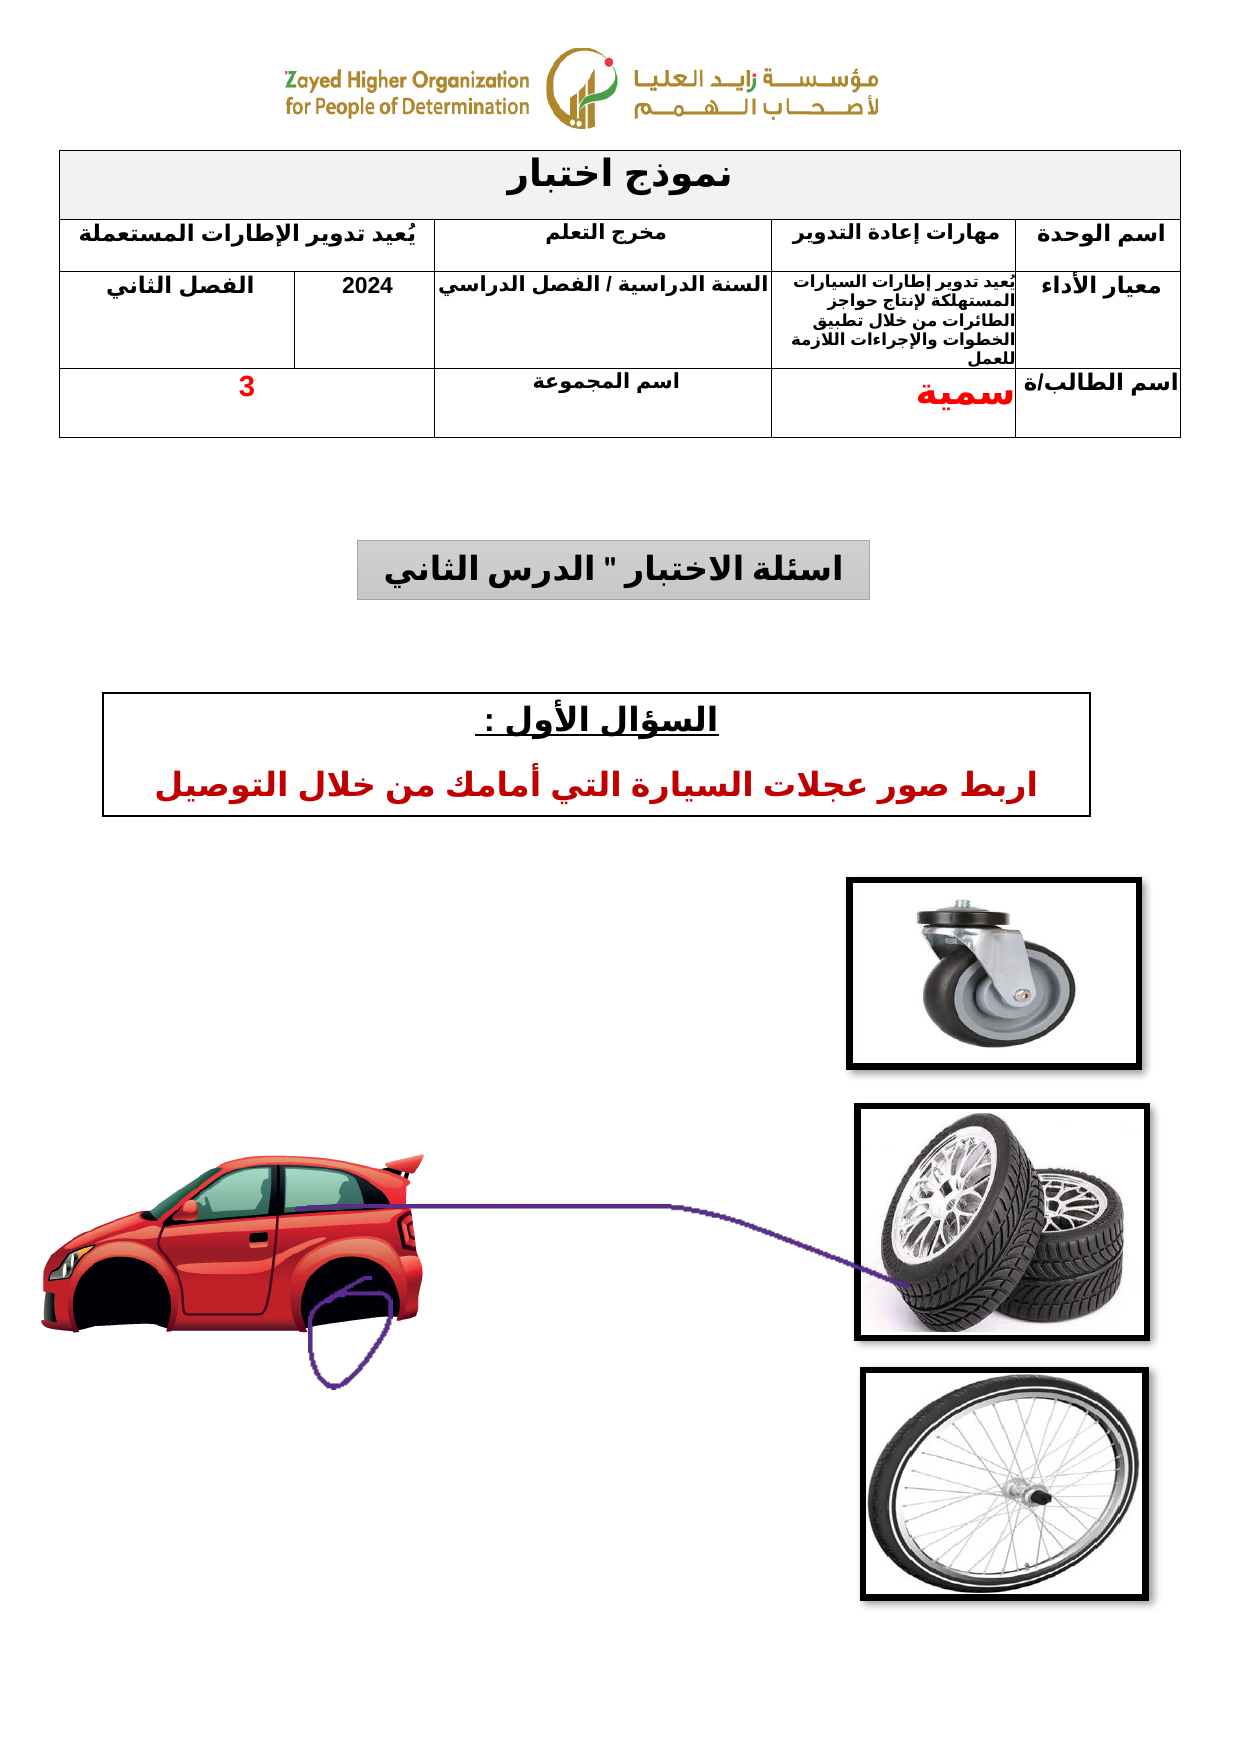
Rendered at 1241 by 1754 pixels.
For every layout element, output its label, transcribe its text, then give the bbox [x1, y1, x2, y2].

table_cell يُعيد تدوير الإطارات المستعملة [60, 220, 434, 271]
table_cell سمية [772, 369, 1015, 437]
table_cell اسم المجموعة [435, 369, 771, 437]
picture [274, 48, 881, 132]
table_cell 3 [60, 369, 434, 437]
table_cell الفصل الثاني [60, 272, 294, 368]
table_cell يُعيد تدوير إطارات السيارات المستهلكة لإنتاج حواجز الطائرات من خلال تطبيق الخطوات والإجراءات اللازمة للعمل [772, 272, 1015, 368]
table_cell اسم الطالب/ة [1016, 369, 1180, 437]
picture [31, 1109, 1144, 1390]
table_cell معيار الأداء [1016, 272, 1180, 368]
table_header نموذج اختبار [60, 151, 1180, 219]
table_cell السنة الدراسية / الفصل الدراسي [435, 272, 771, 368]
table_cell اسم الوحدة [1016, 220, 1180, 271]
table_cell 2024 [295, 272, 434, 368]
picture [853, 883, 1136, 1063]
table_cell مخرج التعلم [435, 220, 771, 271]
table_cell مهارات إعادة التدوير [772, 220, 1015, 271]
picture [866, 1373, 1142, 1594]
